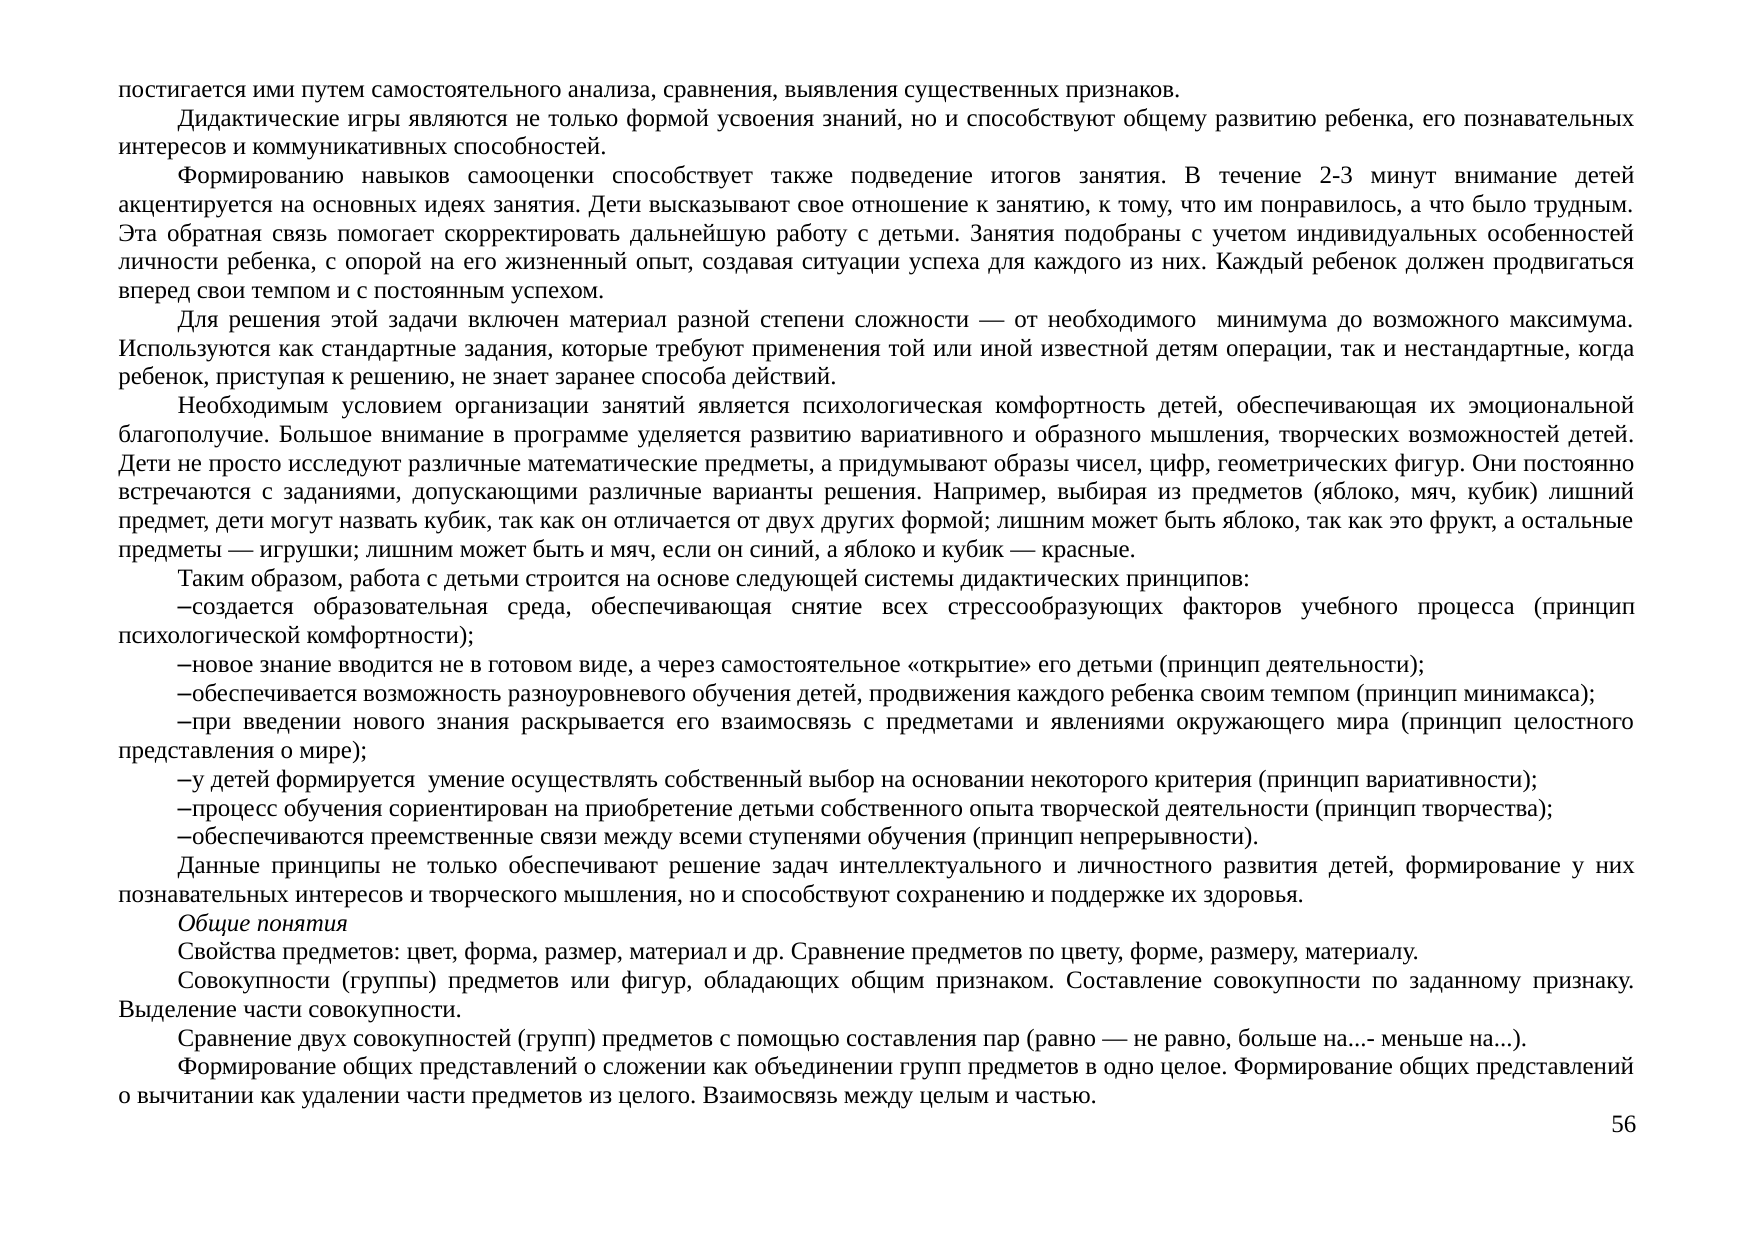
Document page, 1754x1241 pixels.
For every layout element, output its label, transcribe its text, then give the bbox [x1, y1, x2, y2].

list обеспечиваются преемственные связи между всеми ступенями обучения (принцип непрерывности). [118, 821, 1636, 850]
text Необходимым условием организации занятий является психологическая комфортность детей, обеспечивающая их эмоциональной благополучие. Большое внимание в программе уделяется развитию вариативного и образного мышления, творческих возможностей детей. Дети не просто исследуют различные математические предметы, а придумывают образы чисел, цифр, геометрических фигур. Они постоянно встречаются с заданиями, допускающими различные варианты решения. Например, выбирая из предметов (яблоко, мяч, кубик) лишний предмет, дети могут назвать кубик, так как он отличается от двух других формой; лишним может быть яблоко, так как это фрукт, а остальные предметы — игрушки; лишним может быть и мяч, если он синий, а яблоко и кубик — красные. [118, 390, 1636, 563]
list создается образовательная среда, обеспечивающая снятие всех стрессообразующих факторов учебного процесса (принцип психологической комфортности); [118, 591, 1636, 649]
list новое знание вводится не в готовом виде, а через самостоятельное «открытие» его детьми (принцип деятельности); [118, 649, 1636, 678]
list у детей формируется умение осуществлять собственный выбор на основании некоторого критерия (принцип вариативности); [118, 764, 1636, 793]
text Свойства предметов: цвет, форма, размер, материал и др. Сравнение предметов по цвету, форме, размеру, материалу. [118, 936, 1636, 965]
list при введении нового знания раскрывается его взаимосвязь с предметами и явлениями окружающего мира (принцип целостного представления о мире); [118, 706, 1636, 764]
text Дидактические игры являются не только формой усвоения знаний, но и способствуют общему развитию ребенка, его познавательных интересов и коммуникативных способностей. [118, 103, 1636, 160]
text Сравнение двух совокупностей (групп) предметов с помощью составления пар (равно — не равно, больше на...- меньше на...). [118, 1023, 1636, 1051]
list процесс обучения сориентирован на приобретение детьми собственного опыта творческой деятельности (принцип творчества); [118, 793, 1636, 821]
text Совокупности (группы) предметов или фигур, обладающих общим признаком. Составление совокупности по заданному признаку. Выделение части совокупности. [118, 965, 1636, 1023]
text Формирование общих представлений о сложении как объединении групп предметов в одно целое. Формирование общих представлений о вычитании как удалении части предметов из целого. Взаимосвязь между целым и частью. [118, 1051, 1636, 1109]
text Общие понятия [118, 908, 1636, 936]
text Формированию навыков самооценки способствует также подведение итогов занятия. В течение 2-3 минут внимание детей акцентируется на основных идеях занятия. Дети высказывают свое отношение к занятию, к тому, что им понравилось, а что было трудным. Эта обратная связь помогает скорректировать дальнейшую работу с детьми. Занятия подобраны с учетом индивидуальных особенностей личности ребенка, с опорой на его жизненный опыт, создавая ситуации успеха для каждого из них. Каждый ребенок должен продвигаться вперед свои темпом и с постоянным успехом. [118, 160, 1636, 304]
text Данные принципы не только обеспечивают решение задач интеллектуального и личностного развития детей, формирование у них познавательных интересов и творческого мышления, но и способствуют сохранению и поддержке их здоровья. [118, 850, 1636, 908]
list обеспечивается возможность разноуровневого обучения детей, продвижения каждого ребенка своим темпом (принцип минимакса); [118, 678, 1636, 706]
text Для решения этой задачи включен материал разной степени сложности — от необходимого минимума до возможного максимума. Используются как стандартные задания, которые требуют применения той или иной известной детям операции, так и нестандартные, когда ребенок, приступая к решению, не знает заранее способа действий. [118, 304, 1636, 390]
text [118, 74, 1636, 103]
text Таким образом, работа с детьми строится на основе следующей системы дидактических принципов: [118, 563, 1636, 591]
